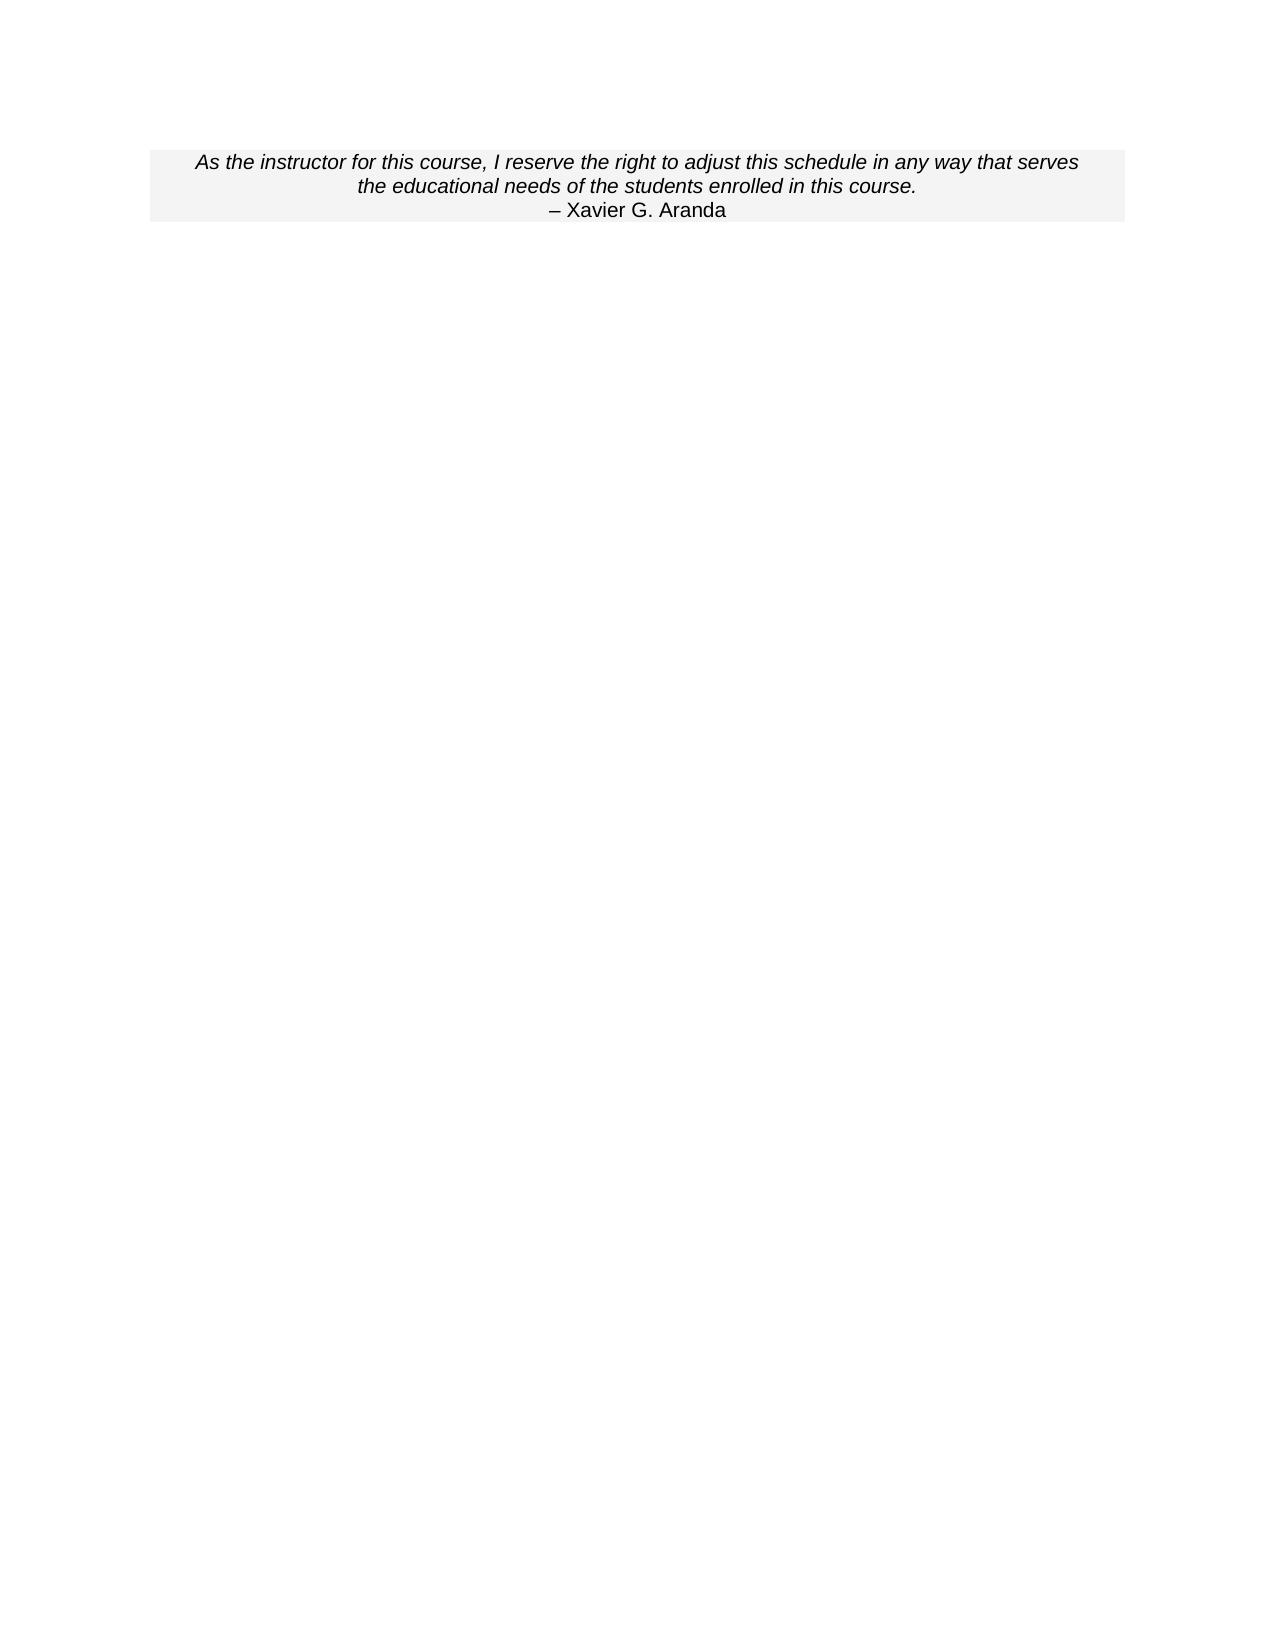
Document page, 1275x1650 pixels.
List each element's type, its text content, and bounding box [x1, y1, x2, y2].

text – Xavier G. Aranda [150, 198, 1125, 222]
text As the instructor for this course, I reserve the right to adjust this schedule in any way that serves the educational needs of the students enrolled in this course. [150, 150, 1125, 198]
